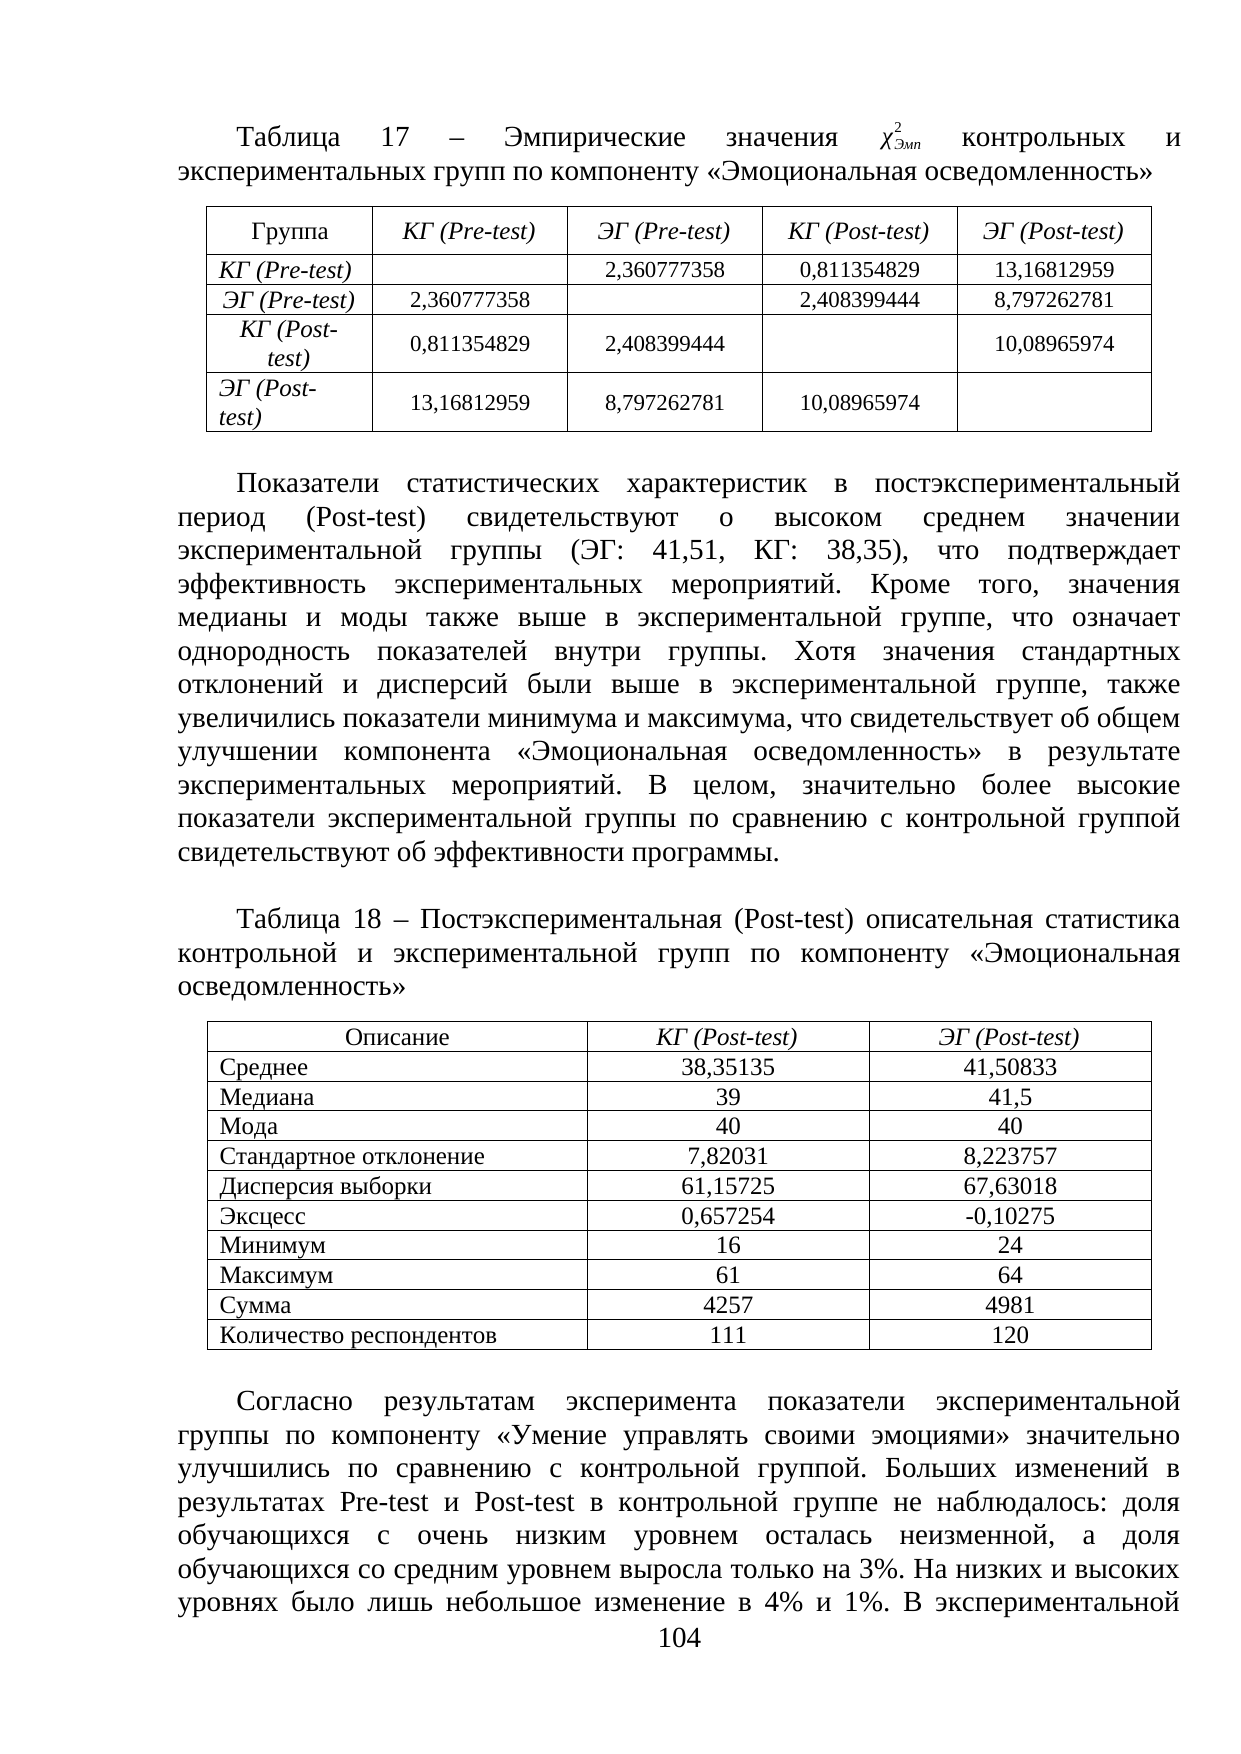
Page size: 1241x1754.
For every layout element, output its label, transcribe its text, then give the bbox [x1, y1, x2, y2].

table_cell 2,360777358 [373, 285, 567, 313]
table_cell 41,5 [870, 1082, 1151, 1110]
table_cell 39 [588, 1082, 869, 1110]
table_header Описание [208, 1022, 587, 1051]
text Показатели статистических характеристик в постэкспериментальный период (Post-test) свидетельствуют о высоком среднем значении экспериментальной группы (ЭГ: 41,51, КГ: 38,35), что подтверждает эффективность экспериментальных мероприятий. Кроме того, значения медианы и моды также выше в экспериментальной группе, что означает однородность показателей внутри группы. Хотя значения стандартных отклонений и дисперсий были выше в экспериментальной группе, также увеличились показатели минимума и максимума, что свидетельствует об общем улучшении компонента «Эмоциональная осведомленность» в результате экспериментальных мероприятий. В целом, значительно более высокие показатели экспериментальной группы по сравнению с контрольной группой свидетельствуют об эффективности программы. [177, 465, 1181, 868]
table_cell ЭГ (Pre-test) [207, 285, 372, 313]
table_cell 0,657254 [588, 1201, 869, 1229]
table_cell Количество респондентов [208, 1320, 587, 1349]
table_cell 120 [870, 1320, 1151, 1349]
table_header ЭГ (Post-test) [958, 207, 1151, 254]
table_cell Среднее [208, 1052, 587, 1081]
table_cell 7,82031 [588, 1141, 869, 1170]
table_cell Медиана [208, 1082, 587, 1110]
table_cell 64 [870, 1260, 1151, 1289]
table_cell 38,35135 [588, 1052, 869, 1081]
table_cell 2,408399444 [763, 285, 957, 313]
text Таблица 18 – Постэкспериментальная (Post-test) описательная статистика контрольной и экспериментальной групп по компоненту «Эмоциональная осведомленность» [177, 901, 1181, 1002]
table_cell Стандартное отклонение [208, 1141, 587, 1170]
table_cell Сумма [208, 1290, 587, 1319]
table_header Группа [207, 207, 372, 254]
table_cell 61,15725 [588, 1171, 869, 1200]
table_cell 4257 [588, 1290, 869, 1319]
table_cell 61 [588, 1260, 869, 1289]
table_cell 111 [588, 1320, 869, 1349]
table_cell 2,360777358 [568, 255, 762, 284]
table_cell 13,16812959 [373, 373, 567, 431]
table_cell 10,08965974 [763, 373, 957, 431]
table_cell 16 [588, 1231, 869, 1259]
table_cell ЭГ (Post-test) [207, 373, 372, 431]
table_cell Минимум [208, 1231, 587, 1259]
table_cell 8,223757 [870, 1141, 1151, 1170]
table_cell 67,63018 [870, 1171, 1151, 1200]
table_header КГ (Pre-test) [373, 207, 567, 254]
table_cell Мода [208, 1111, 587, 1140]
table_cell 8,797262781 [568, 373, 762, 431]
table_cell 4981 [870, 1290, 1151, 1319]
table_cell 2,408399444 [568, 315, 762, 372]
table_cell Максимум [208, 1260, 587, 1289]
table_cell 41,50833 [870, 1052, 1151, 1081]
table_cell КГ (Post-test) [207, 315, 372, 372]
table_cell -0,10275 [870, 1201, 1151, 1229]
table_cell 40 [870, 1111, 1151, 1140]
table_cell [763, 315, 957, 372]
table_cell 24 [870, 1231, 1151, 1259]
table_header КГ (Post-test) [588, 1022, 869, 1051]
table_cell 40 [588, 1111, 869, 1140]
table_cell [373, 255, 567, 284]
table_header КГ (Post-test) [763, 207, 957, 254]
table_cell КГ (Pre-test) [207, 255, 372, 284]
table_cell [568, 285, 762, 313]
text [177, 1383, 1181, 1618]
table_header ЭГ (Pre-test) [568, 207, 762, 254]
table_cell Эксцесс [208, 1201, 587, 1229]
table_cell 8,797262781 [958, 285, 1151, 313]
table_header ЭГ (Post-test) [870, 1022, 1151, 1051]
table_cell [958, 373, 1151, 431]
table_cell 0,811354829 [763, 255, 957, 284]
table_cell 13,16812959 [958, 255, 1151, 284]
text Таблица 17 – Эмпирические значения контрольных и экспериментальных групп по компоненту «Эмоциональная осведомленность» [177, 118, 1181, 187]
table_cell 10,08965974 [958, 315, 1151, 372]
table_cell 0,811354829 [373, 315, 567, 372]
table_cell Дисперсия выборки [208, 1171, 587, 1200]
